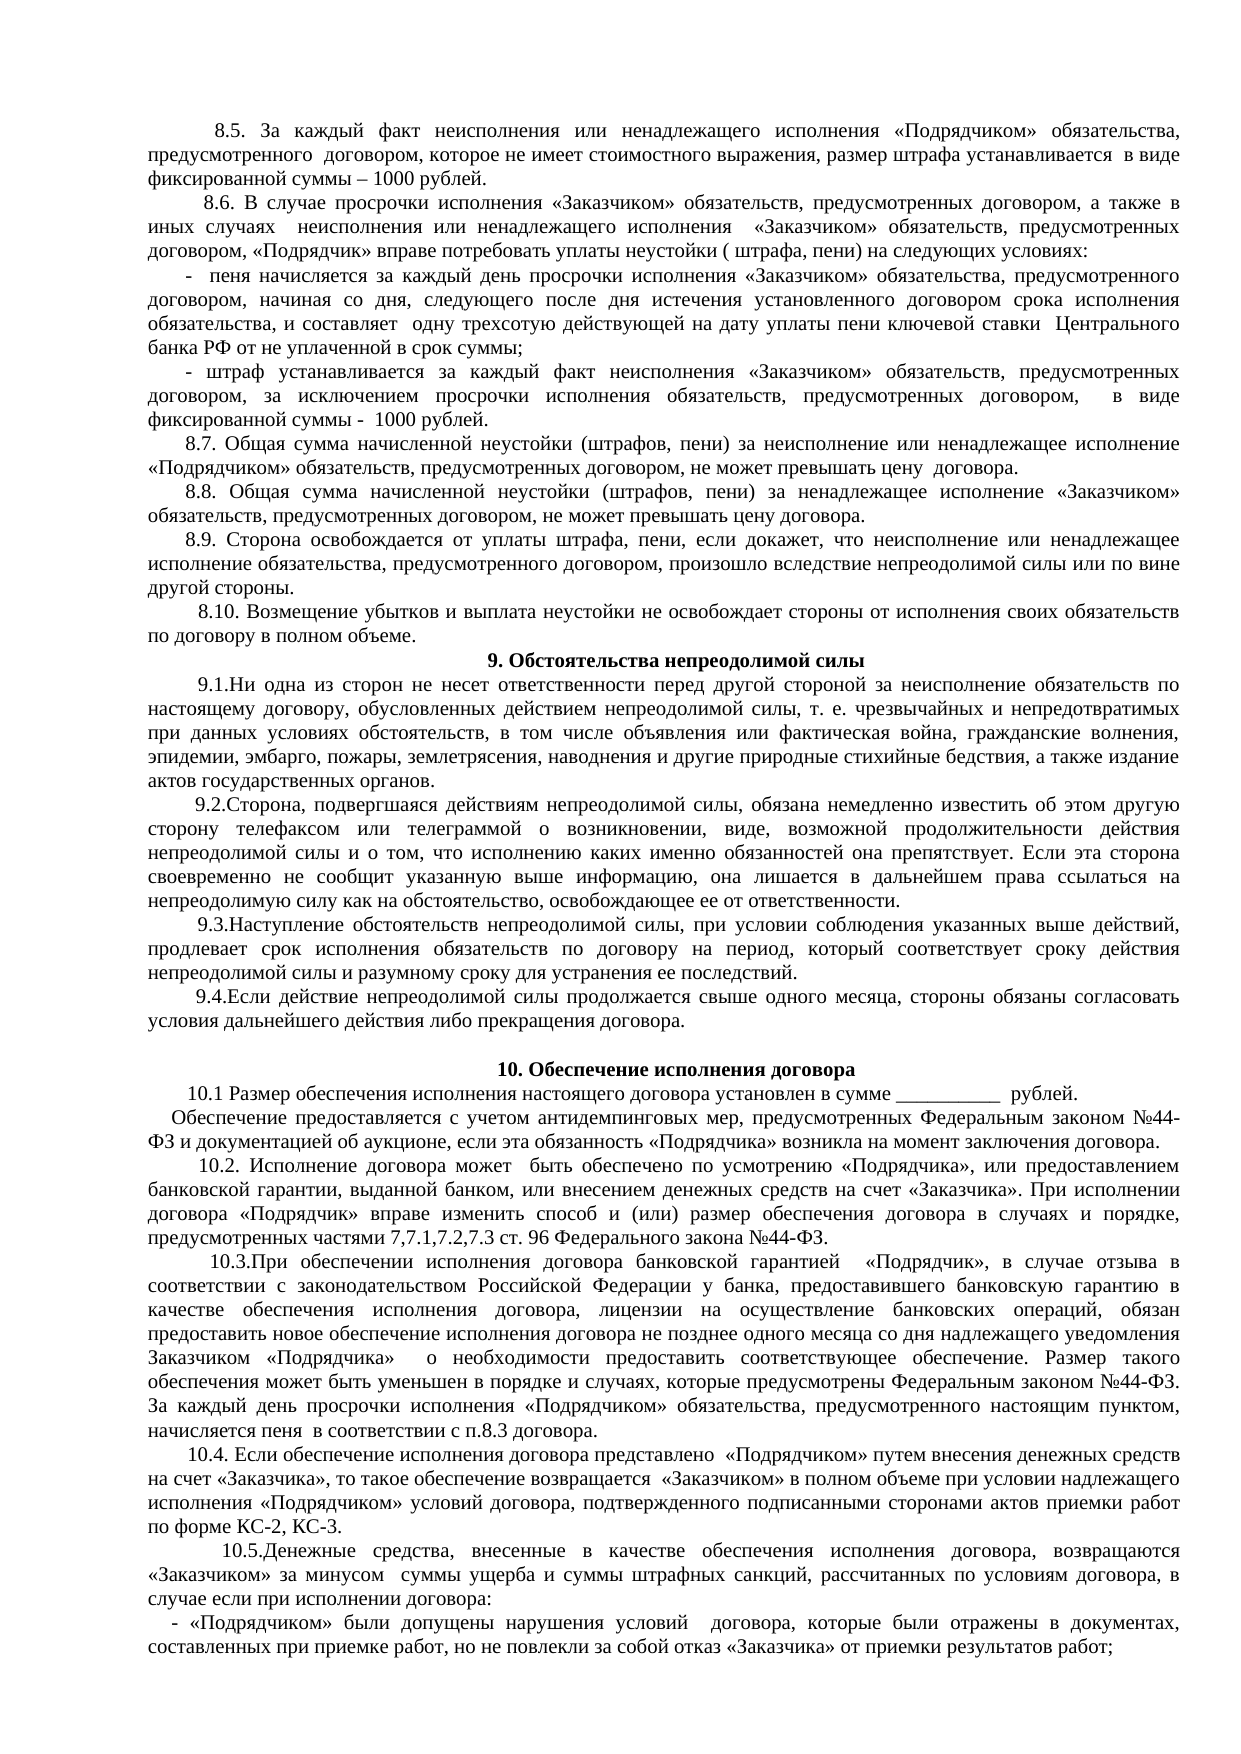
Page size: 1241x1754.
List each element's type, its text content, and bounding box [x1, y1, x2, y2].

text 9.1.Ни одна из сторон не несет ответственности перед другой стороной за неисполнение обязательств по настоящему договору, обусловленных действием непреодолимой силы, т. е. чрезвычайных и непредотвратимых при данных условиях обстоятельств, в том числе объявления или фактическая война, гражданские волнения, эпидемии, эмбарго, пожары, землетрясения, наводнения и другие природные стихийные бедствия, а также издание актов государственных органов. [148, 672, 1181, 792]
text 9. Обстоятельства непреодолимой силы [148, 647, 1181, 672]
text 10.1 Размер обеспечения исполнения настоящего договора установлен в сумме __________ рублей. [148, 1081, 1181, 1105]
text 8.6. В случае просрочки исполнения «Заказчиком» обязательств, предусмотренных договором, а также в иных случаях неисполнения или ненадлежащего исполнения «Заказчиком» обязательств, предусмотренных договором, «Подрядчик» вправе потребовать уплаты неустойки ( штрафа, пени) на следующих условиях: [148, 190, 1181, 262]
text 10.4. Если обеспечение исполнения договора представлено «Подрядчиком» путем внесения денежных средств на счет «Заказчика», то такое обеспечение возвращается «Заказчиком» в полном объеме при условии надлежащего исполнения «Подрядчиком» условий договора, подтвержденного подписанными сторонами актов приемки работ по форме КС-2, КС-3. [148, 1442, 1181, 1538]
text - штраф устанавливается за каждый факт неисполнения «Заказчиком» обязательств, предусмотренных договором, за исключением просрочки исполнения обязательств, предусмотренных договором, в виде фиксированной суммы - 1000 рублей. [148, 359, 1181, 431]
text 10.2. Исполнение договора может быть обеспечено по усмотрению «Подрядчика», или предоставлением банковской гарантии, выданной банком, или внесением денежных средств на счет «Заказчика». При исполнении договора «Подрядчик» вправе изменить способ и (или) размер обеспечения договора в случаях и порядке, предусмотренных частями 7,7.1,7.2,7.3 ст. 96 Федерального закона №44-ФЗ. [148, 1153, 1181, 1249]
text 8.7. Общая сумма начисленной неустойки (штрафов, пени) за неисполнение или ненадлежащее исполнение «Подрядчиком» обязательств, предусмотренных договором, не может превышать цену договора. [148, 431, 1181, 479]
text 10. Обеспечение исполнения договора [148, 1057, 1181, 1081]
text 8.8. Общая сумма начисленной неустойки (штрафов, пени) за ненадлежащее исполнение «Заказчиком» обязательств, предусмотренных договором, не может превышать цену договора. [148, 479, 1181, 527]
text 9.4.Если действие непреодолимой силы продолжается свыше одного месяца, стороны обязаны согласовать условия дальнейшего действия либо прекращения договора. [148, 984, 1181, 1032]
text - пеня начисляется за каждый день просрочки исполнения «Заказчиком» обязательства, предусмотренного договором, начиная со дня, следующего после дня истечения установленного договором срока исполнения обязательства, и составляет одну трехсотую действующей на дату уплаты пени ключевой ставки Центрального банка РФ от не уплаченной в срок суммы; [148, 262, 1181, 359]
text 9.2.Сторона, подвергшаяся действиям непреодолимой силы, обязана немедленно известить об этом другую сторону телефаксом или телеграммой о возникновении, виде, возможной продолжительности действия непреодолимой силы и о том, что исполнению каких именно обязанностей она препятствует. Если эта сторона своевременно не сообщит указанную выше информацию, она лишается в дальнейшем права ссылаться на непреодолимую силу как на обстоятельство, освобождающее ее от ответственности. [148, 792, 1181, 912]
text 8.5. За каждый факт неисполнения или ненадлежащего исполнения «Подрядчиком» обязательства, предусмотренного договором, которое не имеет стоимостного выражения, размер штрафа устанавливается в виде фиксированной суммы – 1000 рублей. [148, 118, 1181, 190]
text 10.3.При обеспечении исполнения договора банковской гарантией «Подрядчик», в случае отзыва в соответствии с законодательством Российской Федерации у банка, предоставившего банковскую гарантию в качестве обеспечения исполнения договора, лицензии на осуществление банковских операций, обязан предоставить новое обеспечение исполнения договора не позднее одного месяца со дня надлежащего уведомления Заказчиком «Подрядчика» о необходимости предоставить соответствующее обеспечение. Размер такого обеспечения может быть уменьшен в порядке и случаях, которые предусмотрены Федеральным законом №44-ФЗ. За каждый день просрочки исполнения «Подрядчиком» обязательства, предусмотренного настоящим пунктом, начисляется пеня в соответствии с п.8.3 договора. [148, 1249, 1181, 1442]
text 8.10. Возмещение убытков и выплата неустойки не освобождает стороны от исполнения своих обязательств по договору в полном объеме. [148, 599, 1181, 647]
text 10.5.Денежные средства, внесенные в качестве обеспечения исполнения договора, возвращаются «Заказчиком» за минусом суммы ущерба и суммы штрафных санкций, рассчитанных по условиям договора, в случае если при исполнении договора: [148, 1538, 1181, 1610]
text - «Подрядчиком» были допущены нарушения условий договора, которые были отражены в документах, составленных при приемке работ, но не повлекли за собой отказ «Заказчика» от приемки результатов работ; [148, 1610, 1181, 1658]
text Обеспечение предоставляется с учетом антидемпинговых мер, предусмотренных Федеральным законом №44-ФЗ и документацией об аукционе, если эта обязанность «Подрядчика» возникла на момент заключения договора. [148, 1105, 1181, 1153]
text 8.9. Сторона освобождается от уплаты штрафа, пени, если докажет, что неисполнение или ненадлежащее исполнение обязательства, предусмотренного договором, произошло вследствие непреодолимой силы или по вине другой стороны. [148, 527, 1181, 599]
text 9.3.Наступление обстоятельств непреодолимой силы, при условии соблюдения указанных выше действий, продлевает срок исполнения обязательств по договору на период, который соответствует сроку действия непреодолимой силы и разумному сроку для устранения ее последствий. [148, 912, 1181, 984]
